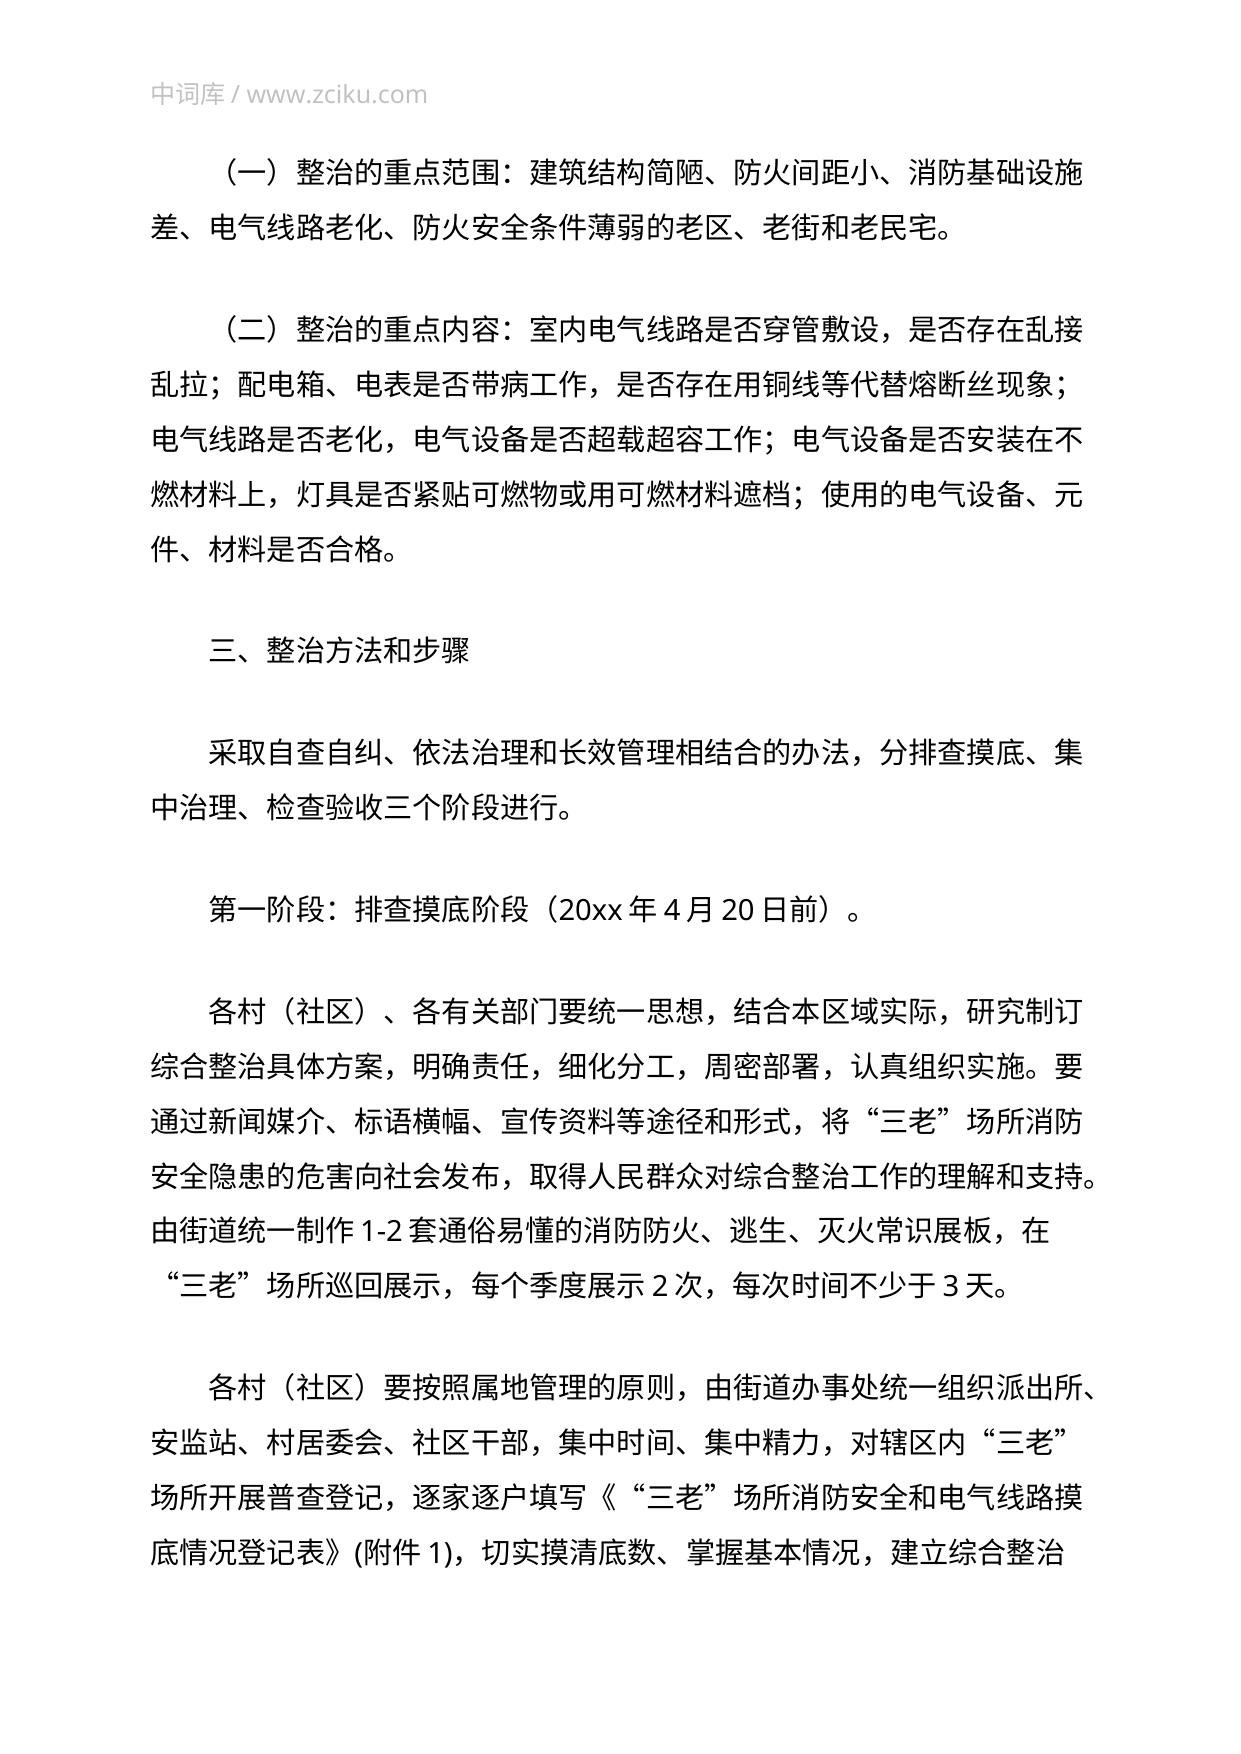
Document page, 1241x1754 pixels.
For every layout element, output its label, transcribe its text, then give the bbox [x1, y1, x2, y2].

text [150, 1365, 1090, 1572]
text 三、整治方法和步骤 [150, 628, 1090, 670]
text （一）整治的重点范围：建筑结构简陋、防火间距小、消防基础设施差、电气线路老化、防火安全条件薄弱的老区、老街和老民宅。 [150, 150, 1090, 247]
text （二）整治的重点内容：室内电气线路是否穿管敷设，是否存在乱接乱拉；配电箱、电表是否带病工作，是否存在用铜线等代替熔断丝现象；电气线路是否老化，电气设备是否超载超容工作；电气设备是否安装在不燃材料上，灯具是否紧贴可燃物或用可燃材料遮档；使用的电气设备、元件、材料是否合格。 [150, 307, 1090, 568]
text 第一阶段：排查摸底阶段（20xx年4月20日前）。 [150, 886, 1090, 929]
text 各村（社区）、各有关部门要统一思想，结合本区域实际，研究制订综合整治具体方案，明确责任，细化分工，周密部署，认真组织实施。要通过新闻媒介、标语横幅、宣传资料等途径和形式，将“三老”场所消防安全隐患的危害向社会发布，取得人民群众对综合整治工作的理解和支持。由街道统一制作1-2套通俗易懂的消防防火、逃生、灭火常识展板，在“三老”场所巡回展示，每个季度展示2次，每次时间不少于3天。 [150, 988, 1090, 1305]
text 采取自查自纠、依法治理和长效管理相结合的办法，分排查摸底、集中治理、检查验收三个阶段进行。 [150, 730, 1090, 827]
